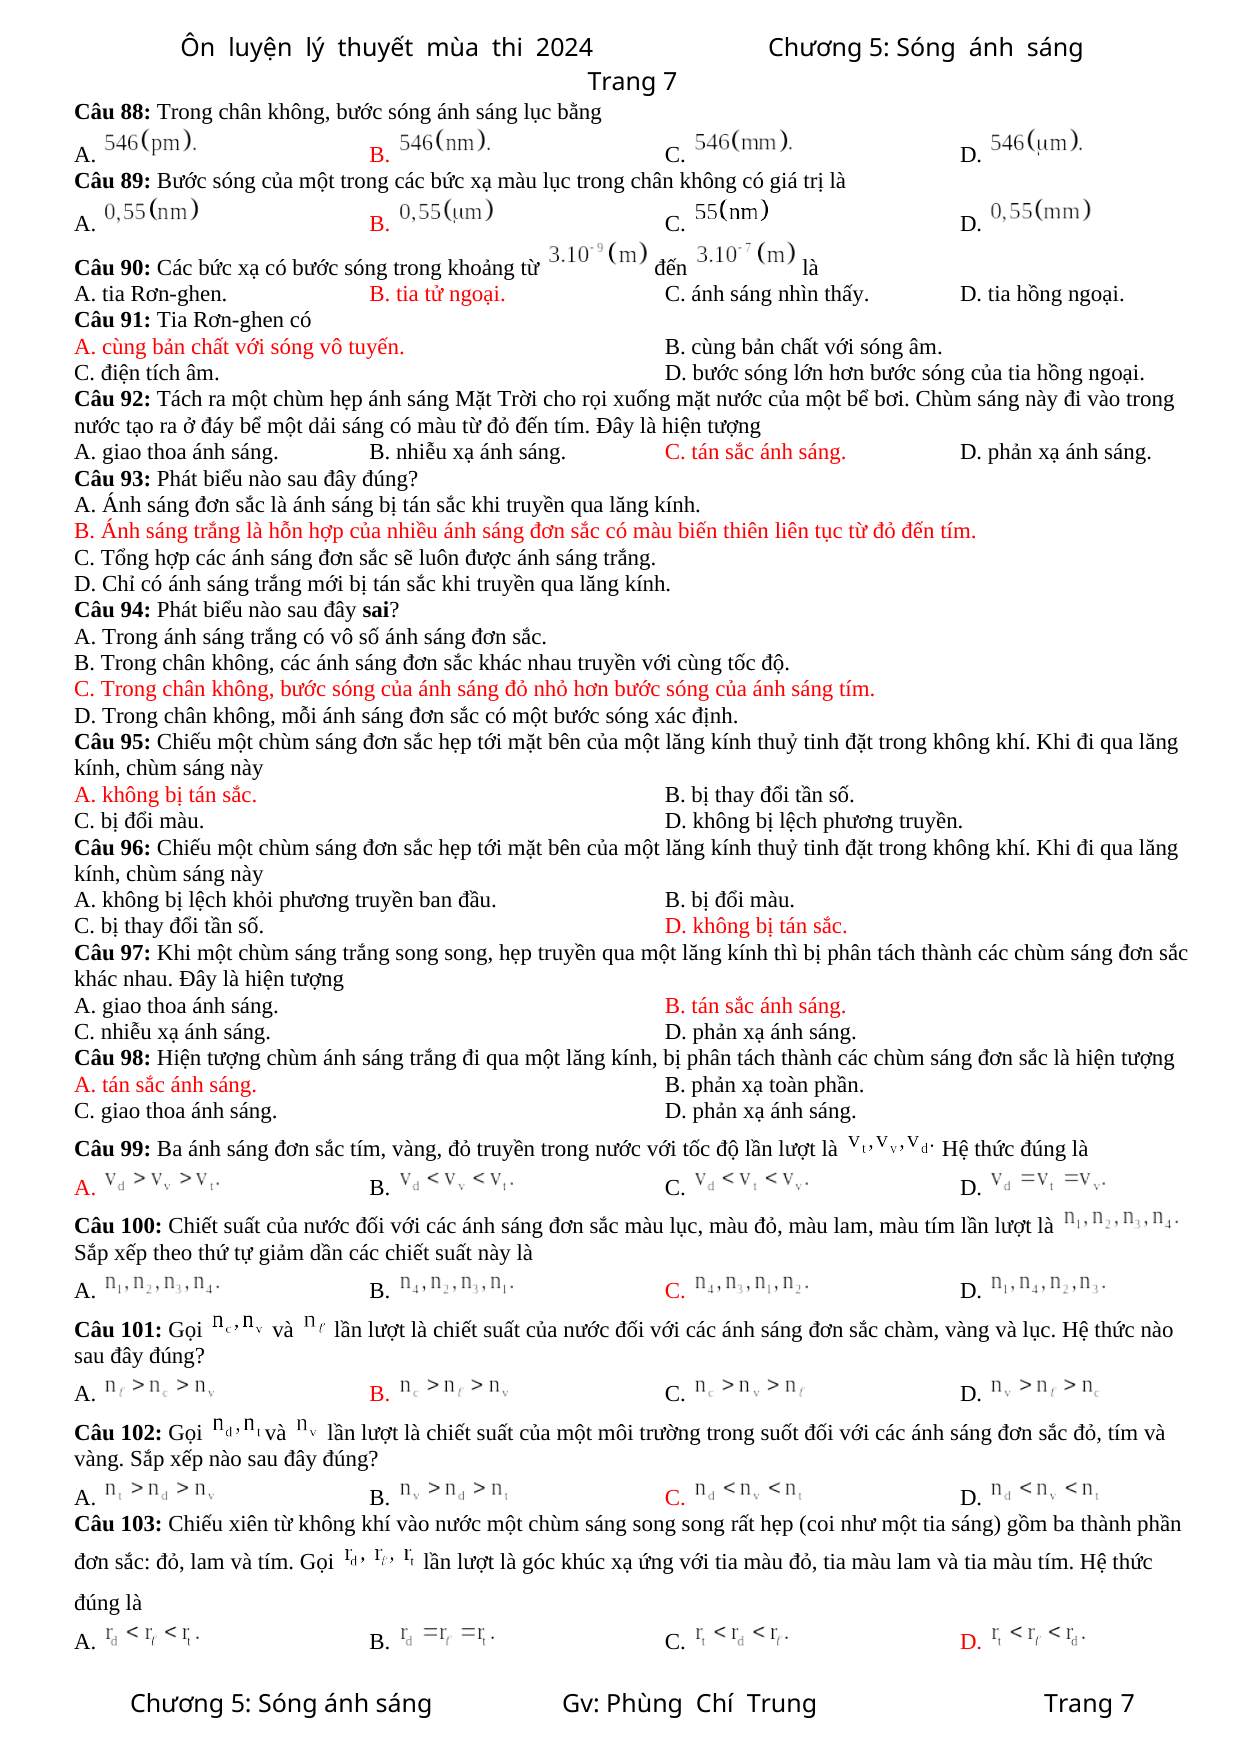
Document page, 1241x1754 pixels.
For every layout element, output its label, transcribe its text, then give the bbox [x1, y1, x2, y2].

text Câu 89: Bước sóng của một trong các bức xạ màu lục trong chân không có giá trị là [74, 167, 1191, 194]
text Câu 103: Chiếu xiên từ không khí vào nước một chùm sáng song song rất hẹp (coi như một tia sáng) gồm ba thành phần đơn sắc: đỏ, lam và tím. Gọi lần lượt là góc khúc xạ ứng với tia màu đỏ, tia màu lam và tia màu tím. Hệ thức đúng là [74, 1510, 1191, 1616]
text C. giao thoa ánh sáng. D. phản xạ ánh sáng. [74, 1097, 1191, 1123]
text A. tia Rơn-ghen. B. tia tử ngoại. C. ánh sáng nhìn thấy. D. tia hồng ngoại. [74, 280, 1191, 306]
text A. cùng bản chất với sóng vô tuyến. B. cùng bản chất với sóng âm. [74, 333, 1191, 359]
text A. Ánh sáng đơn sắc là ánh sáng bị tán sắc khi truyền qua lăng kính. [74, 491, 1191, 517]
text Câu 88: Trong chân không, bước sóng ánh sáng lục bằng [74, 98, 1191, 124]
text C. nhiễu xạ ánh sáng. D. phản xạ ánh sáng. [74, 1018, 1191, 1044]
text C. Trong chân không, bước sóng của ánh sáng đỏ nhỏ hơn bước sóng của ánh sáng tím. [74, 675, 1191, 702]
text D. Trong chân không, mỗi ánh sáng đơn sắc có một bước sóng xác định. [74, 702, 1191, 728]
text A. tán sắc ánh sáng. B. phản xạ toàn phần. [74, 1071, 1191, 1097]
text Câu 95: Chiếu một chùm sáng đơn sắc hẹp tới mặt bên của một lăng kính thuỷ tinh đặt trong không khí. Khi đi qua lăng kính, chùm sáng này [74, 728, 1191, 781]
text Câu 101: Gọi và lần lượt là chiết suất của nước đối với các ánh sáng đơn sắc chàm, vàng và lục. Hệ thức nào sau đây đúng? [74, 1303, 1191, 1368]
text Câu 96: Chiếu một chùm sáng đơn sắc hẹp tới mặt bên của một lăng kính thuỷ tinh đặt trong không khí. Khi đi qua lăng kính, chùm sáng này [74, 833, 1191, 886]
text B. Ánh sáng trắng là hỗn hợp của nhiều ánh sáng đơn sắc có màu biến thiên liên tục từ đỏ đến tím. [74, 517, 1191, 544]
text C. bị đổi màu. D. không bị lệch phương truyền. [74, 807, 1191, 833]
text A. B. C. D. [74, 1472, 1191, 1510]
text Câu 90: Các bức xạ có bước sóng trong khoảng từ đến là [74, 237, 1191, 280]
text A. B. C. D. [74, 1265, 1191, 1303]
text A. không bị lệch khỏi phương truyền ban đầu. B. bị đổi màu. [74, 886, 1191, 913]
text Câu 98: Hiện tượng chùm ánh sáng trắng đi qua một lăng kính, bị phân tách thành các chùm sáng đơn sắc là hiện tượng [74, 1044, 1191, 1071]
text A. B. C. D. [74, 124, 1191, 167]
text C. điện tích âm. D. bước sóng lớn hơn bước sóng của tia hồng ngoại. [74, 359, 1191, 386]
text Câu 92: Tách ra một chùm hẹp ánh sáng Mặt Trời cho rọi xuống mặt nước của một bể bơi. Chùm sáng này đi vào trong nước tạo ra ở đáy bể một dải sáng có màu từ đỏ đến tím. Đây là hiện tượng [74, 386, 1191, 438]
text C. Tổng hợp các ánh sáng đơn sắc sẽ luôn được ánh sáng trắng. [74, 544, 1191, 570]
text Câu 93: Phát biểu nào sau đây đúng? [74, 464, 1191, 491]
text A. B. C. D. [74, 1616, 1191, 1656]
text Câu 97: Khi một chùm sáng trắng song song, hẹp truyền qua một lăng kính thì bị phân tách thành các chùm sáng đơn sắc khác nhau. Đây là hiện tượng [74, 939, 1191, 992]
text Câu 100: Chiết suất của nước đối với các ánh sáng đơn sắc màu lục, màu đỏ, màu lam, màu tím lần lượt là Sắp xếp theo thứ tự giảm dần các chiết suất này là [74, 1200, 1191, 1265]
text Câu 102: Gọi và lần lượt là chiết suất của một môi trường trong suốt đối với các ánh sáng đơn sắc đỏ, tím và vàng. Sắp xếp nào sau đây đúng? [74, 1407, 1191, 1472]
text A. B. C. D. [74, 194, 1191, 237]
text Câu 99: Ba ánh sáng đơn sắc tím, vàng, đỏ truyền trong nước với tốc độ lần lượt là Hệ thức đúng là [74, 1123, 1191, 1162]
text Câu 91: Tia Rơn-ghen có [74, 306, 1191, 333]
text Câu 94: Phát biểu nào sau đây sai? [74, 596, 1191, 623]
text D. Chỉ có ánh sáng trắng mới bị tán sắc khi truyền qua lăng kính. [74, 570, 1191, 596]
text A. giao thoa ánh sáng. B. tán sắc ánh sáng. [74, 992, 1191, 1018]
text A. không bị tán sắc. B. bị thay đổi tần số. [74, 781, 1191, 807]
text A. Trong ánh sáng trắng có vô số ánh sáng đơn sắc. [74, 623, 1191, 649]
text A. giao thoa ánh sáng. B. nhiễu xạ ánh sáng. C. tán sắc ánh sáng. D. phản xạ ánh sáng. [74, 438, 1191, 464]
text C. bị thay đổi tần số. D. không bị tán sắc. [74, 913, 1191, 939]
text B. Trong chân không, các ánh sáng đơn sắc khác nhau truyền với cùng tốc độ. [74, 649, 1191, 675]
text A. B. C. D. [74, 1162, 1191, 1200]
text A. B. C. D. [74, 1368, 1191, 1407]
